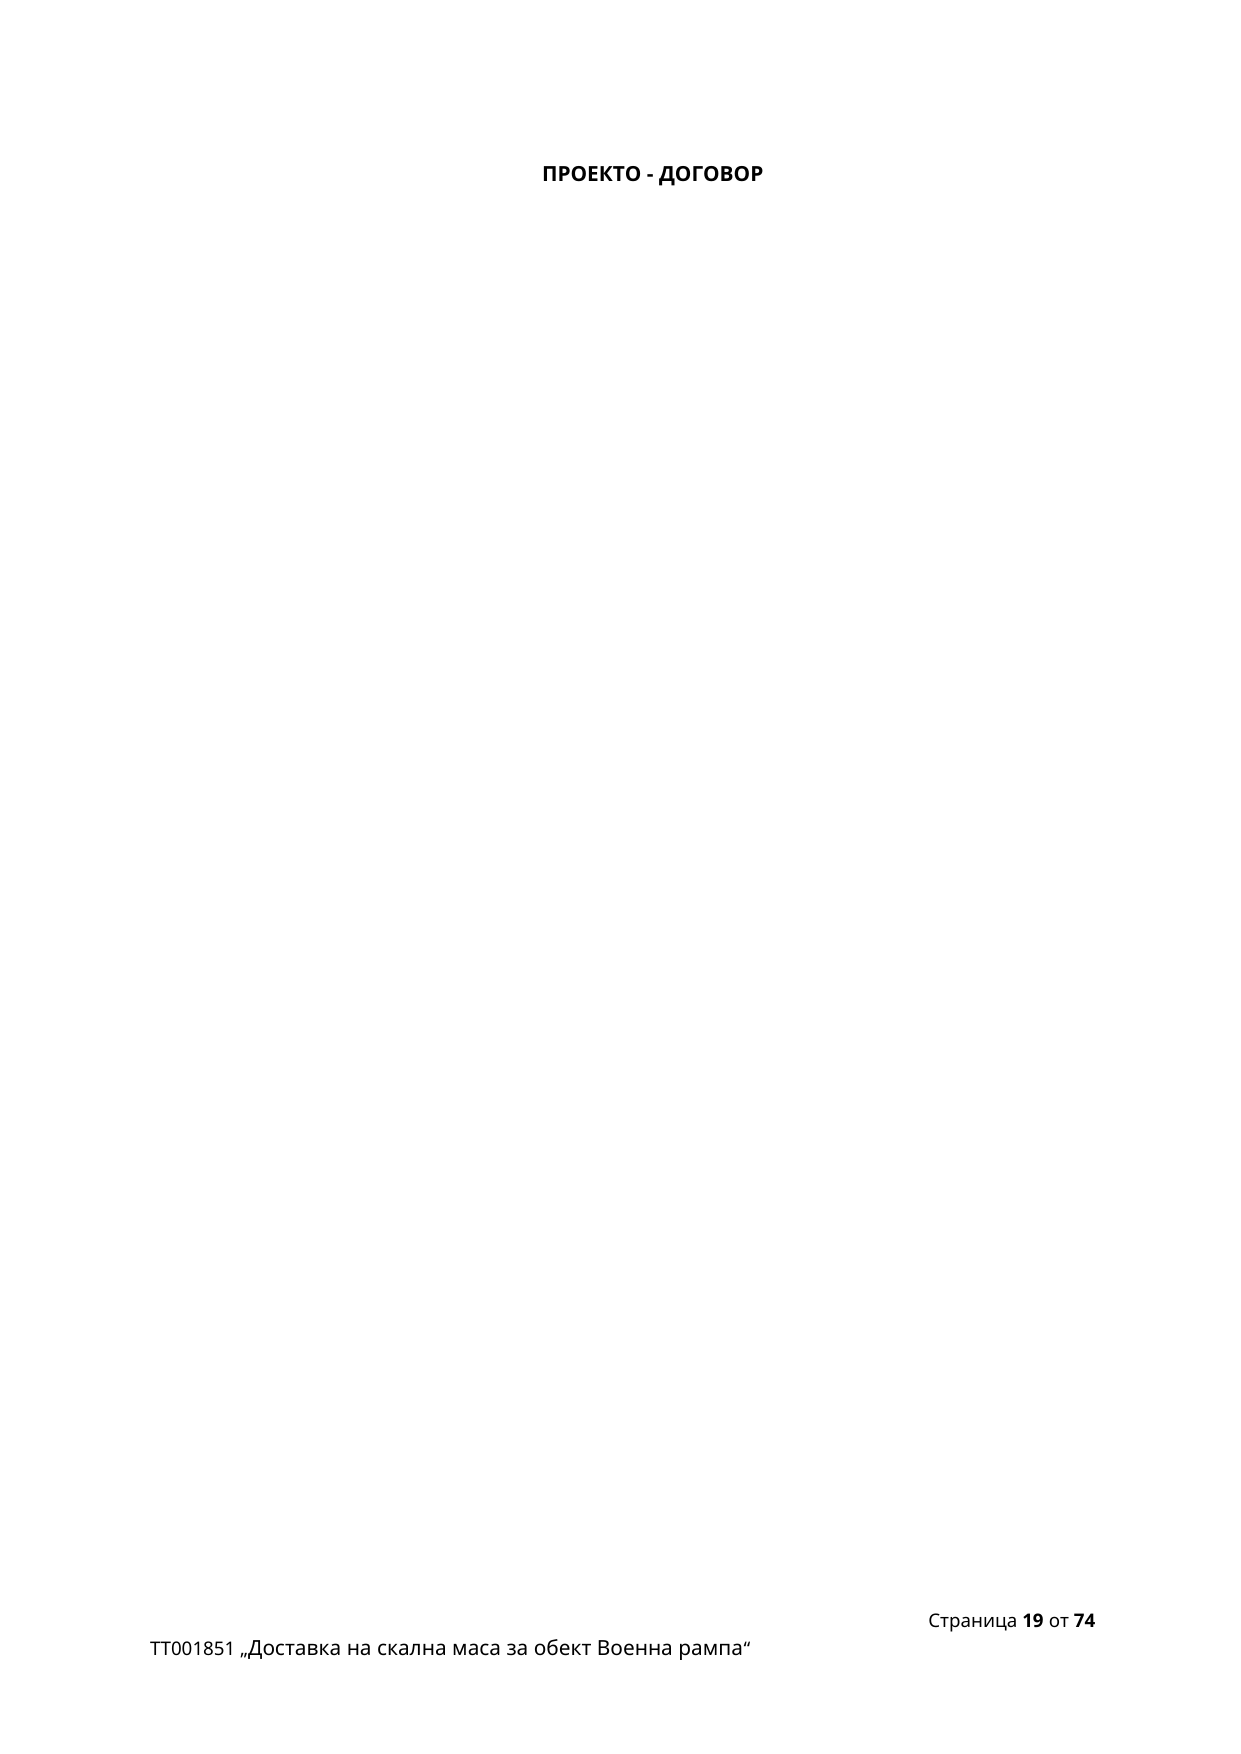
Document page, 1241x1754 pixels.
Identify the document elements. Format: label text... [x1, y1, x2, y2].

text ПРОЕКТО - ДОГОВОР [215, 159, 1090, 188]
